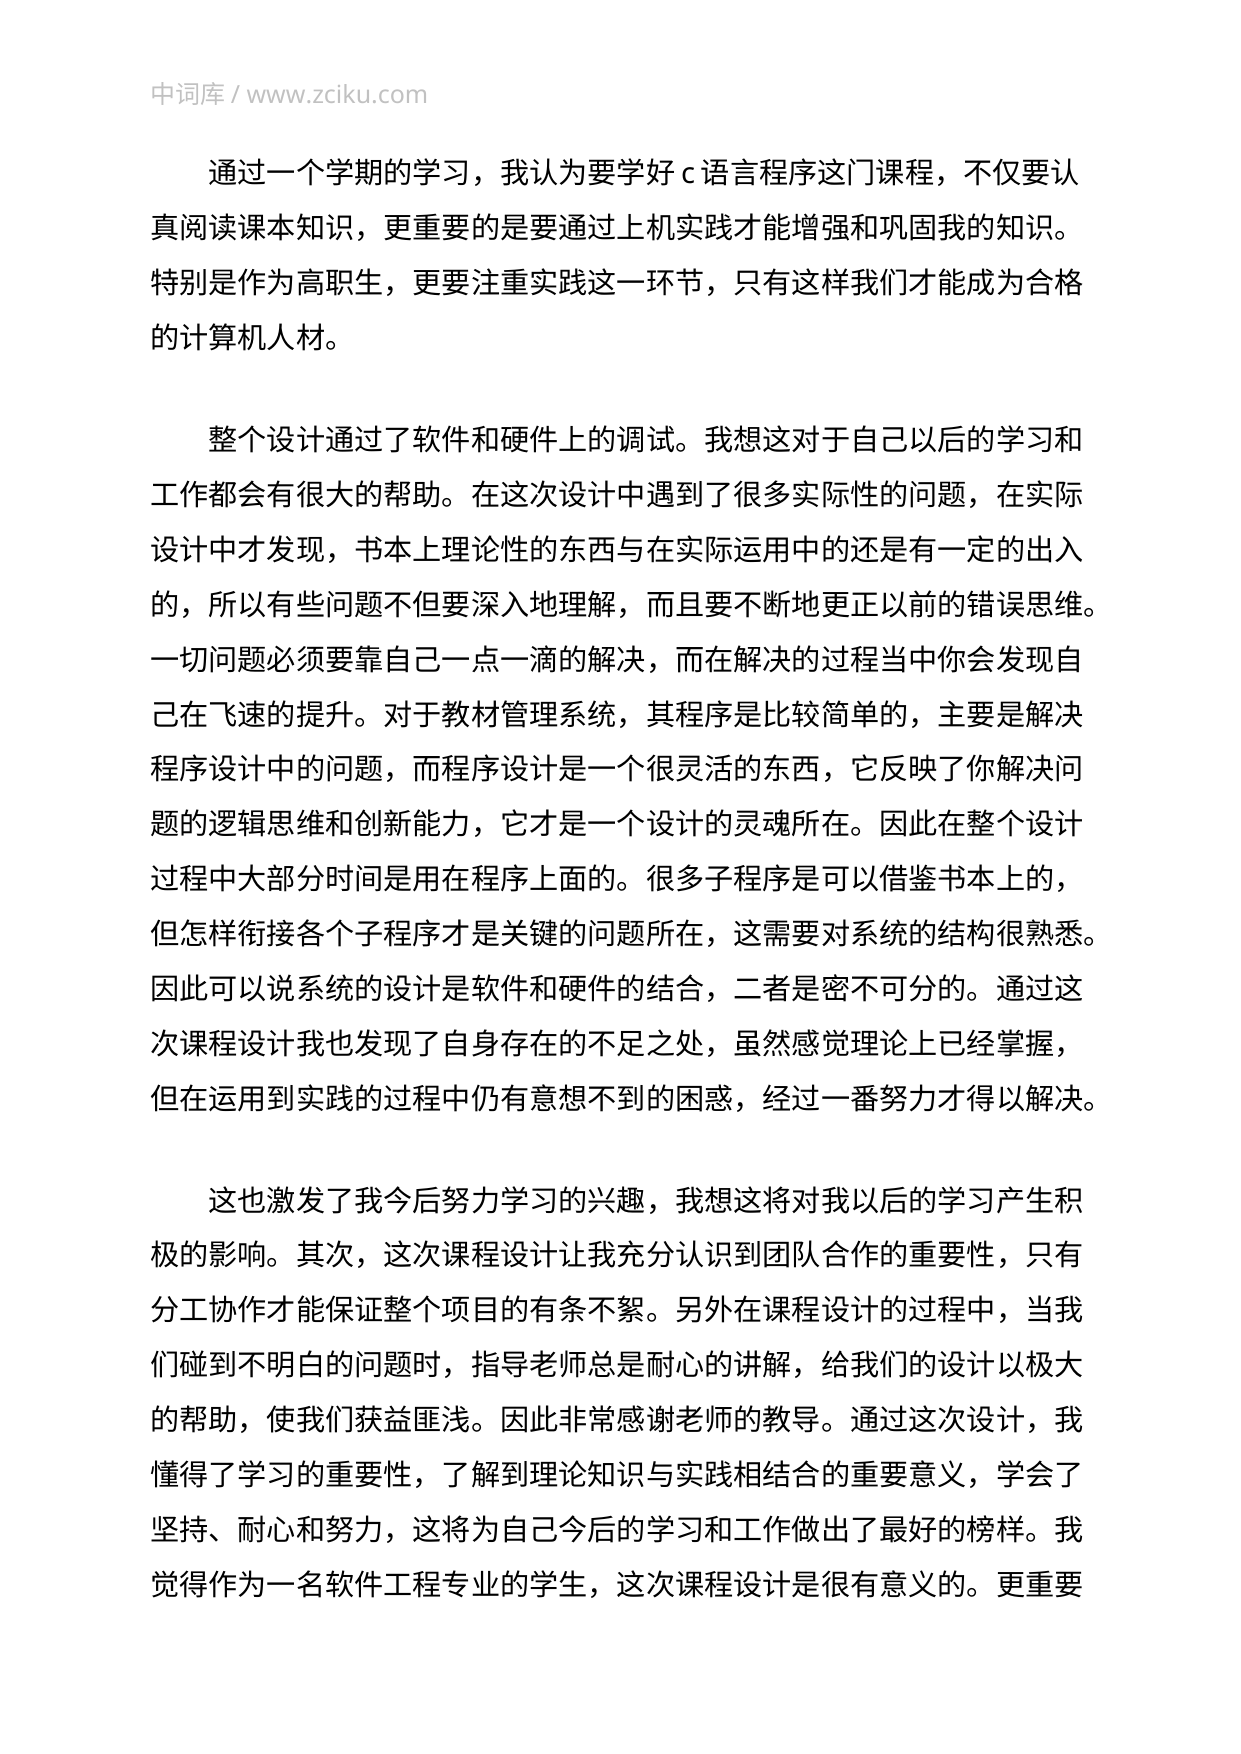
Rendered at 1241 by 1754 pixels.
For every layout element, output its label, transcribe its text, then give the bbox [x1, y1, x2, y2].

text 整个设计通过了软件和硬件上的调试。我想这对于自己以后的学习和工作都会有很大的帮助。在这次设计中遇到了很多实际性的问题，在实际设计中才发现，书本上理论性的东西与在实际运用中的还是有一定的出入的，所以有些问题不但要深入地理解，而且要不断地更正以前的错误思维。一切问题必须要靠自己一点一滴的解决，而在解决的过程当中你会发现自己在飞速的提升。对于教材管理系统，其程序是比较简单的，主要是解决程序设计中的问题，而程序设计是一个很灵活的东西，它反映了你解决问题的逻辑思维和创新能力，它才是一个设计的灵魂所在。因此在整个设计过程中大部分时间是用在程序上面的。很多子程序是可以借鉴书本上的，但怎样衔接各个子程序才是关键的问题所在，这需要对系统的结构很熟悉。因此可以说系统的设计是软件和硬件的结合，二者是密不可分的。通过这次课程设计我也发现了自身存在的不足之处，虽然感觉理论上已经掌握，但在运用到实践的过程中仍有意想不到的困惑，经过一番努力才得以解决。 [150, 417, 1090, 1118]
text 通过一个学期的学习，我认为要学好c语言程序这门课程，不仅要认真阅读课本知识，更重要的是要通过上机实践才能增强和巩固我的知识。特别是作为高职生，更要注重实践这一环节，只有这样我们才能成为合格的计算机人材。 [150, 150, 1090, 357]
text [150, 1177, 1090, 1604]
